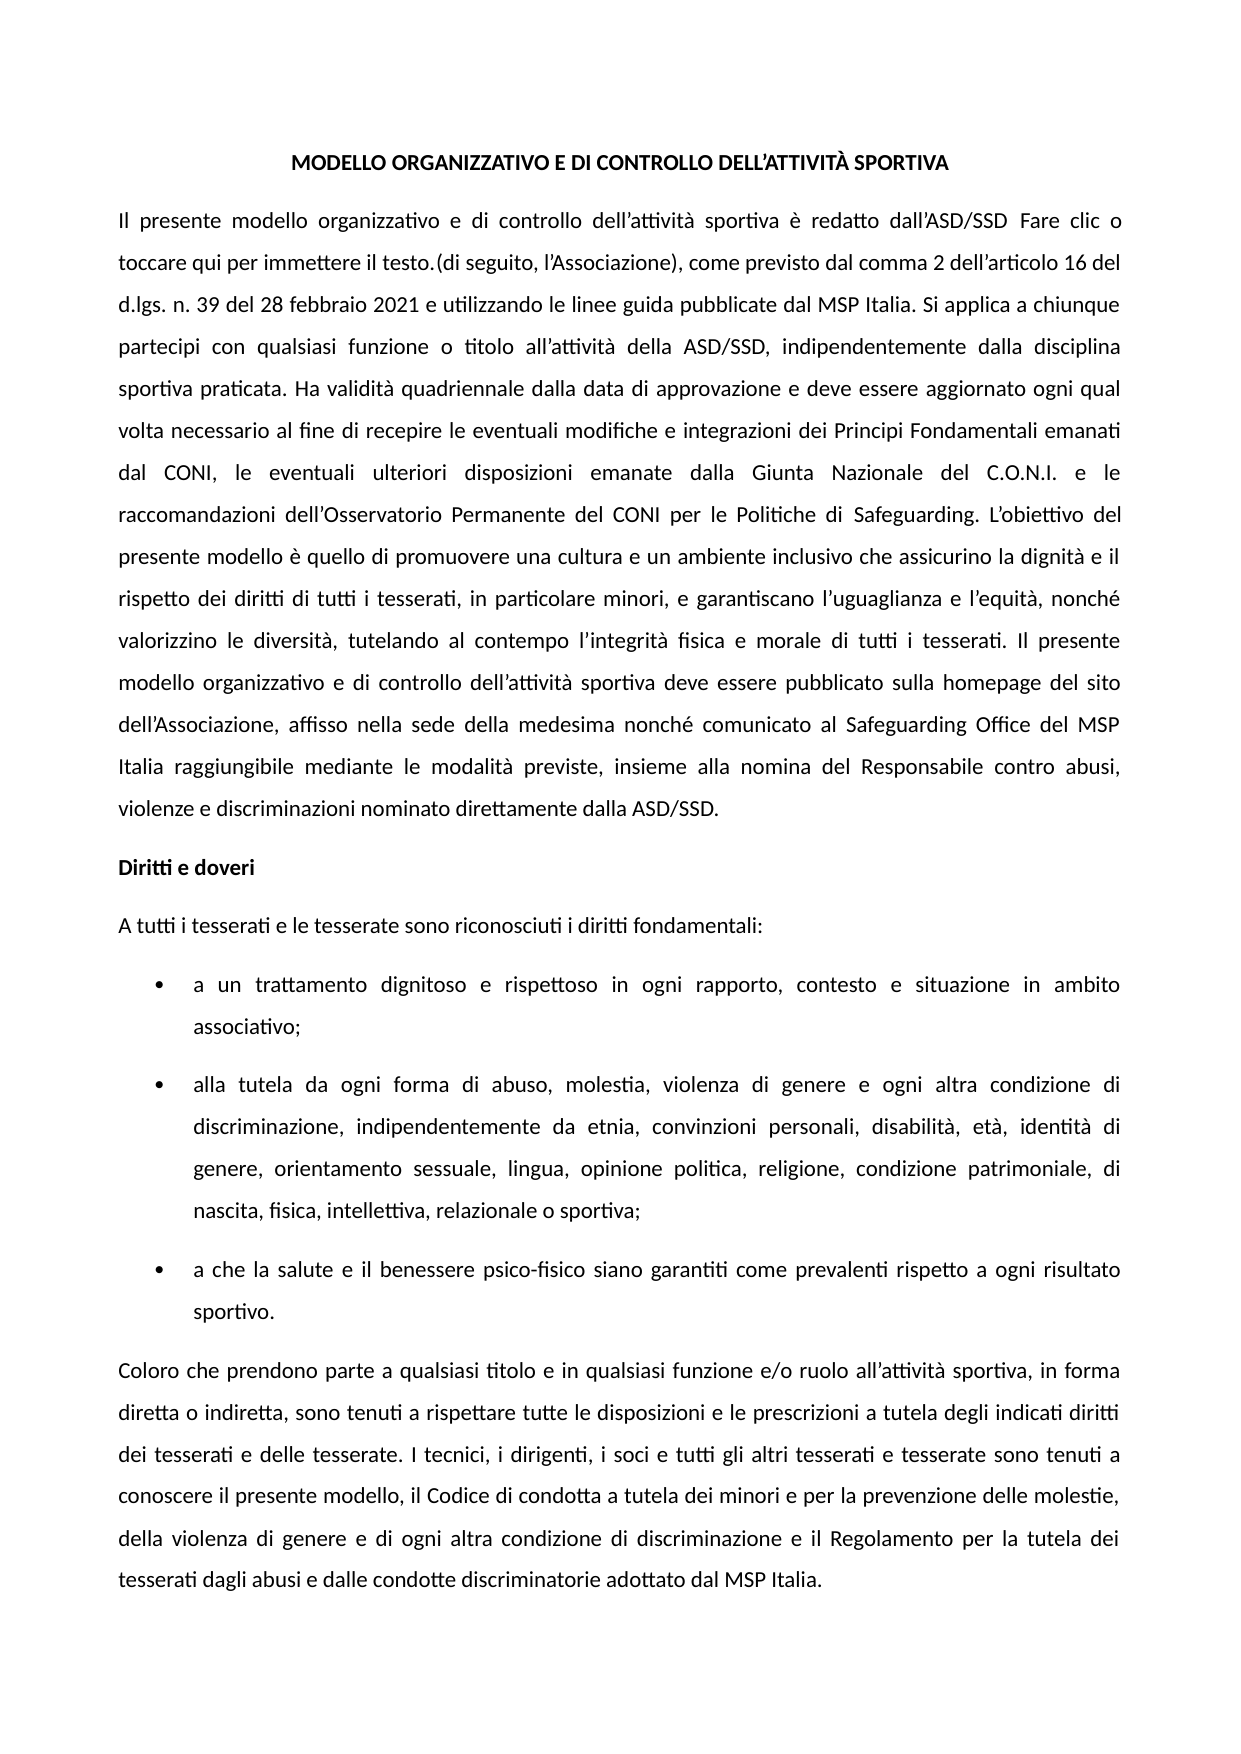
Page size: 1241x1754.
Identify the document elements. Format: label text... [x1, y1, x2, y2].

list a che la salute e il benessere psico-fisico siano garantiti come prevalenti rispetto a ogni risultato sportivo. [156, 1255, 1122, 1325]
text Il presente modello organizzativo e di controllo dell’attività sportiva è redatto dall’ASD/SSD (di seguito, l’Associazione), come previsto dal comma 2 dell’articolo 16 del d.lgs. n. 39 del 28 febbraio 2021 e utilizzando le linee guida pubblicate dal MSP Italia. Si applica a chiunque partecipi con qualsiasi funzione o titolo all’attività della ASD/SSD, indipendentemente dalla disciplina sportiva praticata. Ha validità quadriennale dalla data di approvazione e deve essere aggiornato ogni qual volta necessario al fine di recepire le eventuali modifiche e integrazioni dei Principi Fondamentali emanati dal CONI, le eventuali ulteriori disposizioni emanate dalla Giunta Nazionale del C.O.N.I. e le raccomandazioni dell’Osservatorio Permanente del CONI per le Politiche di Safeguarding. L’obiettivo del presente modello è quello di promuovere una cultura e un ambiente inclusivo che assicurino la dignità e il rispetto dei diritti di tutti i tesserati, in particolare minori, e garantiscano l’uguaglianza e l’equità, nonché valorizzino le diversità, tutelando al contempo l’integrità fisica e morale di tutti i tesserati. Il presente modello organizzativo e di controllo dell’attività sportiva deve essere pubblicato sulla homepage del sito dell’Associazione, affisso nella sede della medesima nonché comunicato al Safeguarding Office del MSP Italia raggiungibile mediante le modalità previste, insieme alla nomina del Responsabile contro abusi, violenze e discriminazioni nominato direttamente dalla ASD/SSD. [118, 206, 1122, 822]
list a un trattamento dignitoso e rispettoso in ogni rapporto, contesto e situazione in ambito associativo; [156, 970, 1122, 1040]
text Diritti e doveri [118, 853, 1122, 881]
text Coloro che prendono parte a qualsiasi titolo e in qualsiasi funzione e/o ruolo all’attività sportiva, in forma diretta o indiretta, sono tenuti a rispettare tutte le disposizioni e le prescrizioni a tutela degli indicati diritti dei tesserati e delle tesserate. I tecnici, i dirigenti, i soci e tutti gli altri tesserati e tesserate sono tenuti a conoscere il presente modello, il Codice di condotta a tutela dei minori e per la prevenzione delle molestie, della violenza di genere e di ogni altra condizione di discriminazione e il Regolamento per la tutela dei tesserati dagli abusi e dalle condotte discriminatorie adottato dal MSP Italia. [118, 1356, 1122, 1594]
list alla tutela da ogni forma di abuso, molestia, violenza di genere e ogni altra condizione di discriminazione, indipendentemente da etnia, convinzioni personali, disabilità, età, identità di genere, orientamento sessuale, lingua, opinione politica, religione, condizione patrimoniale, di nascita, fisica, intellettiva, relazionale o sportiva; [156, 1071, 1122, 1224]
text MODELLO ORGANIZZATIVO E DI CONTROLLO DELL’ATTIVITÀ SPORTIVA [118, 148, 1122, 176]
text A tutti i tesserati e le tesserate sono riconosciuti i diritti fondamentali: [118, 911, 1122, 939]
